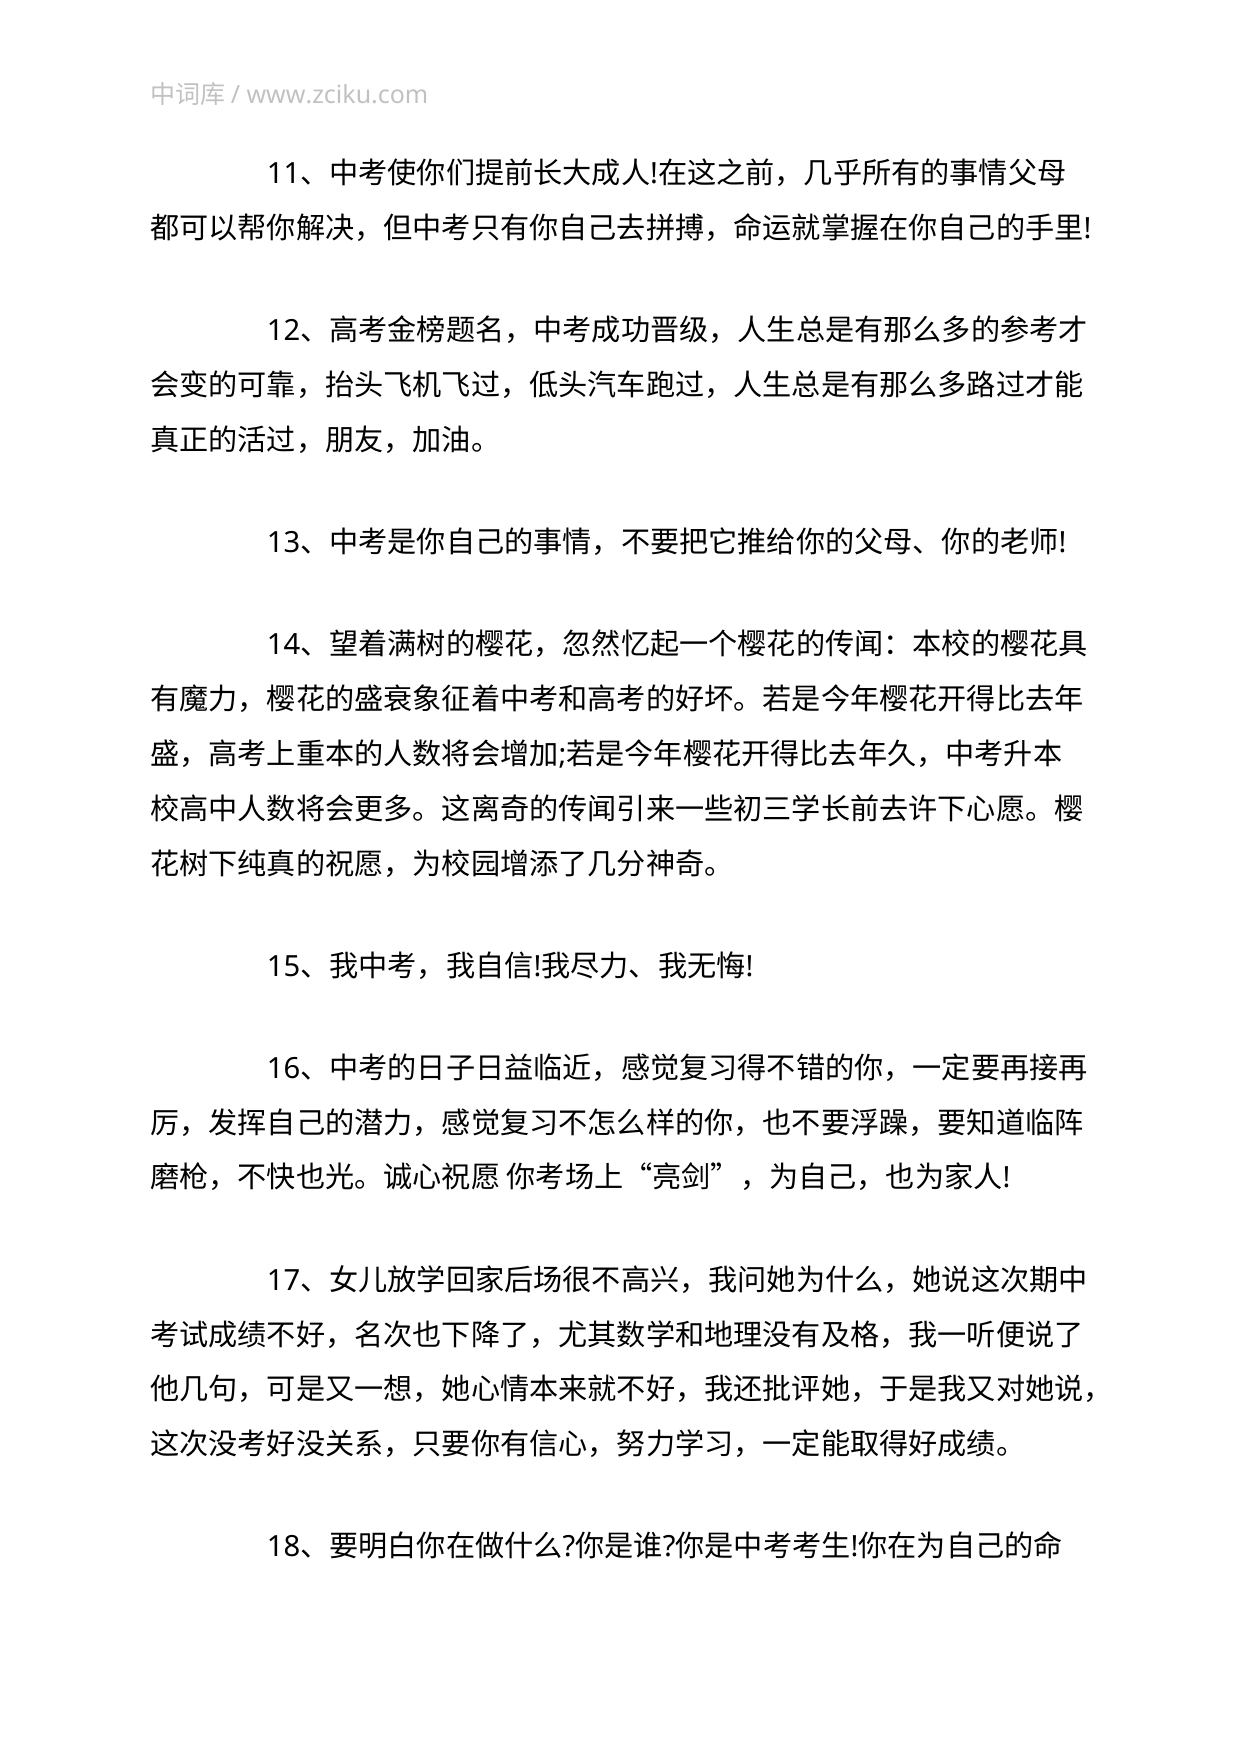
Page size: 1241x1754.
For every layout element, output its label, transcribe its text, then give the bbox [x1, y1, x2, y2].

text 14、望着满树的樱花，忽然忆起一个樱花的传闻：本校的樱花具有魔力，樱花的盛衰象征着中考和高考的好坏。若是今年樱花开得比去年盛，高考上重本的人数将会增加;若是今年樱花开得比去年久，中考升本校高中人数将会更多。这离奇的传闻引来一些初三学长前去许下心愿。樱花树下纯真的祝愿，为校园增添了几分神奇。 [150, 621, 1090, 883]
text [150, 1523, 1090, 1565]
text 16、中考的日子日益临近，感觉复习得不错的你，一定要再接再厉，发挥自己的潜力，感觉复习不怎么样的你，也不要浮躁，要知道临阵磨枪，不快也光。诚心祝愿 你考场上“亮剑”，为自己，也为家人! [150, 1044, 1090, 1196]
text 13、中考是你自己的事情，不要把它推给你的父母、你的老师! [150, 519, 1090, 561]
text 17、女儿放学回家后场很不高兴，我问她为什么，她说这次期中考试成绩不好，名次也下降了，尤其数学和地理没有及格，我一听便说了他几句，可是又一想，她心情本来就不好，我还批评她，于是我又对她说，这次没考好没关系，只要你有信心，努力学习，一定能取得好成绩。 [150, 1256, 1090, 1463]
text 15、我中考，我自信!我尽力、我无悔! [150, 942, 1090, 984]
text 12、高考金榜题名，中考成功晋级，人生总是有那么多的参考才会变的可靠，抬头飞机飞过，低头汽车跑过，人生总是有那么多路过才能真正的活过，朋友，加油。 [150, 307, 1090, 459]
text 11、中考使你们提前长大成人!在这之前，几乎所有的事情父母都可以帮你解决，但中考只有你自己去拼搏，命运就掌握在你自己的手里! [150, 150, 1090, 247]
